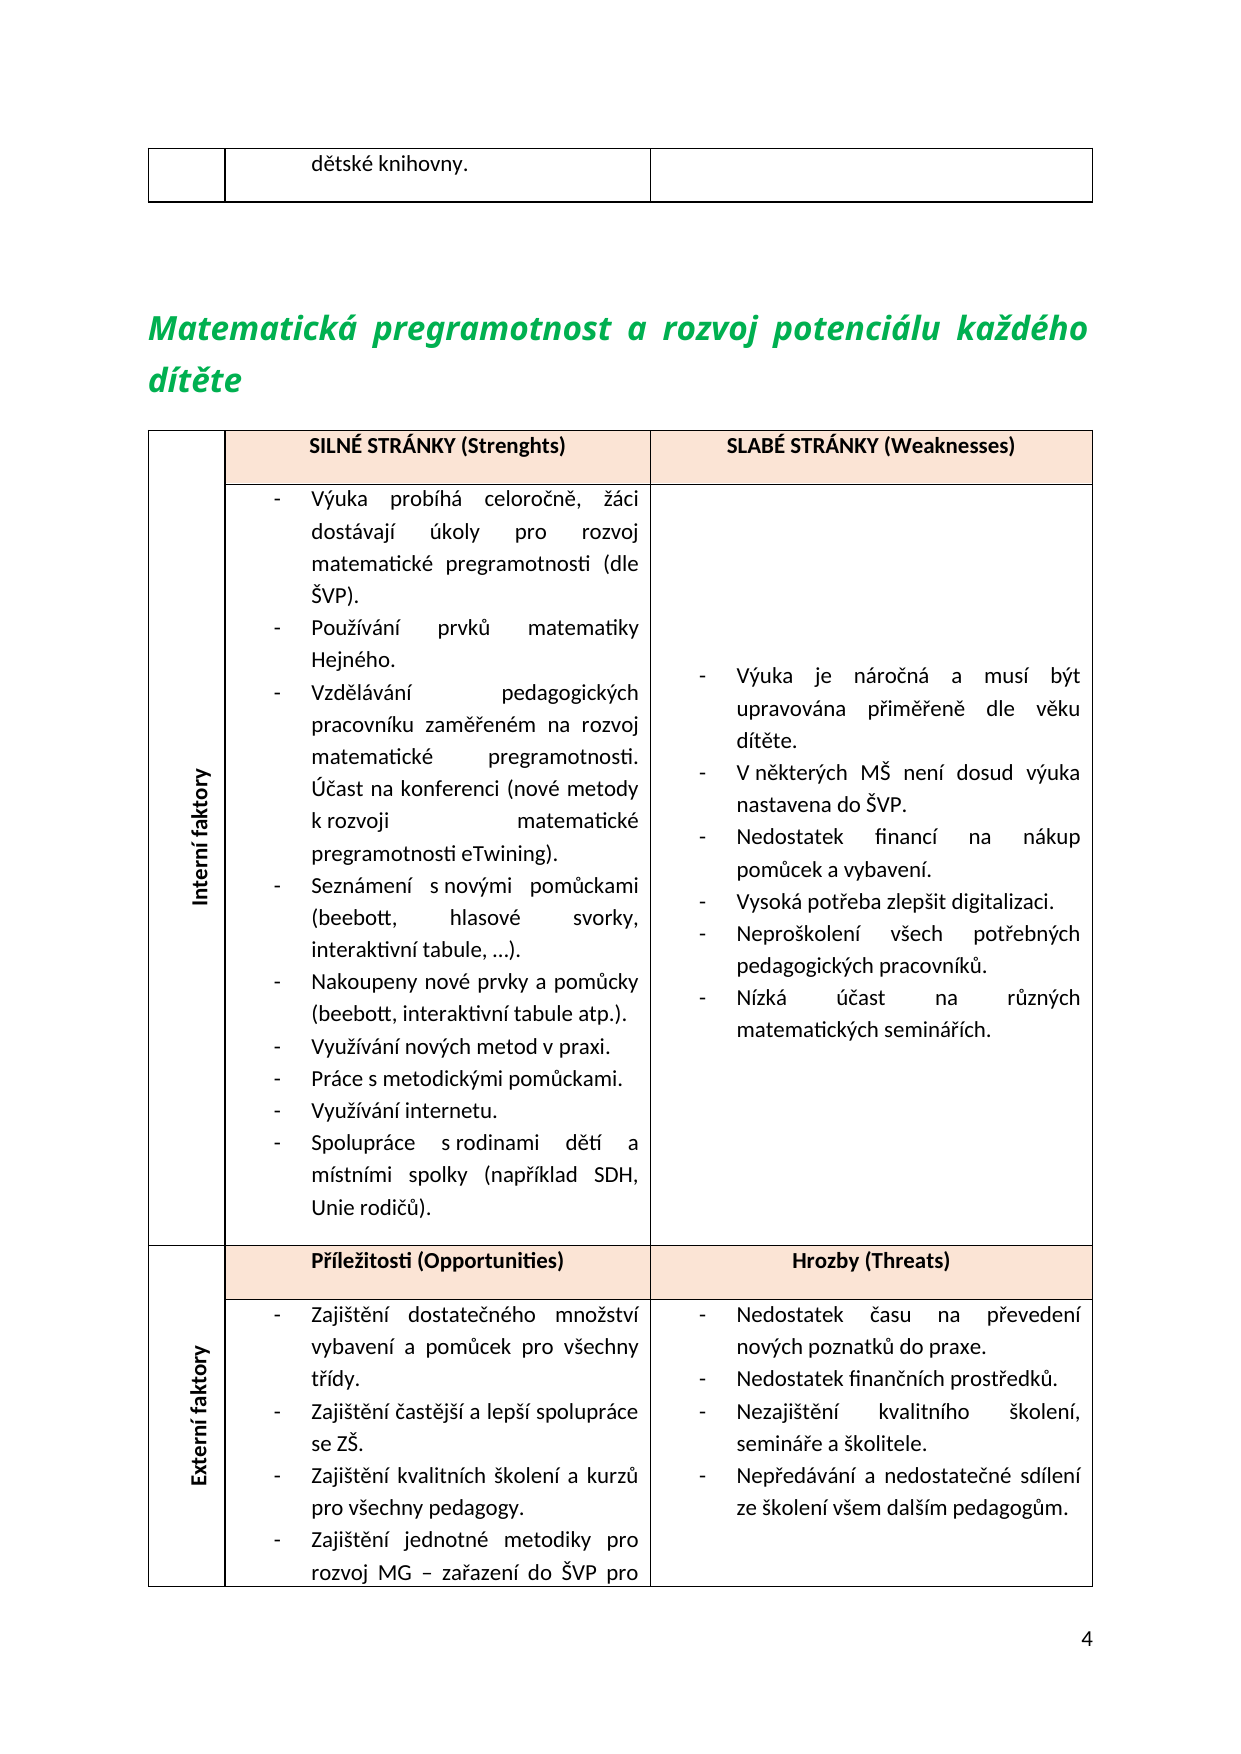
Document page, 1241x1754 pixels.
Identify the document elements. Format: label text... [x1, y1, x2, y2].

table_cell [226, 1300, 650, 1586]
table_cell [226, 149, 650, 201]
table_cell Výuka probíhá celoročně, žáci dostávají úkoly pro rozvoj matematické pregramotnosti (dle ŠVP). Používání prvků matematiky Hejného. Vzdělávání pedagogických pracovníku zaměřeném na rozvoj matematické pregramotnosti. Účast na konferenci (nové metody k rozvoji matematické pregramotnosti eTwining). Seznámení s novými pomůckami (beebott, hlasové svorky, interaktivní tabule, …). Nakoupeny nové prvky a pomůcky (beebott, interaktivní tabule atp.). Využívání nových metod v praxi. Práce s metodickými pomůckami. Využívání internetu. Spolupráce s rodinami dětí a místními spolky (například SDH, Unie rodičů). [226, 485, 650, 1245]
table_cell Příležitosti (Opportunities) [226, 1246, 650, 1299]
table_header Interní faktory [149, 431, 224, 1245]
text Matematická pregramotnost a rozvoj potenciálu každého dítěte [148, 304, 1093, 402]
table_header SILNÉ STRÁNKY (Strenghts) [226, 431, 650, 483]
table_cell Výuka je náročná a musí být upravována přiměřeně dle věku dítěte. V některých MŠ není dosud výuka nastavena do ŠVP. Nedostatek financí na nákup pomůcek a vybavení. Vysoká potřeba zlepšit digitalizaci. Neproškolení všech potřebných pedagogických pracovníků. Nízká účast na různých matematických seminářích. [651, 485, 1092, 1245]
table_cell Externí faktory [149, 1246, 224, 1586]
table_header SLABÉ STRÁNKY (Weaknesses) [651, 431, 1092, 483]
table_cell Hrozby (Threats) [651, 1246, 1092, 1299]
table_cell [651, 1300, 1092, 1586]
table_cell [651, 149, 1092, 201]
